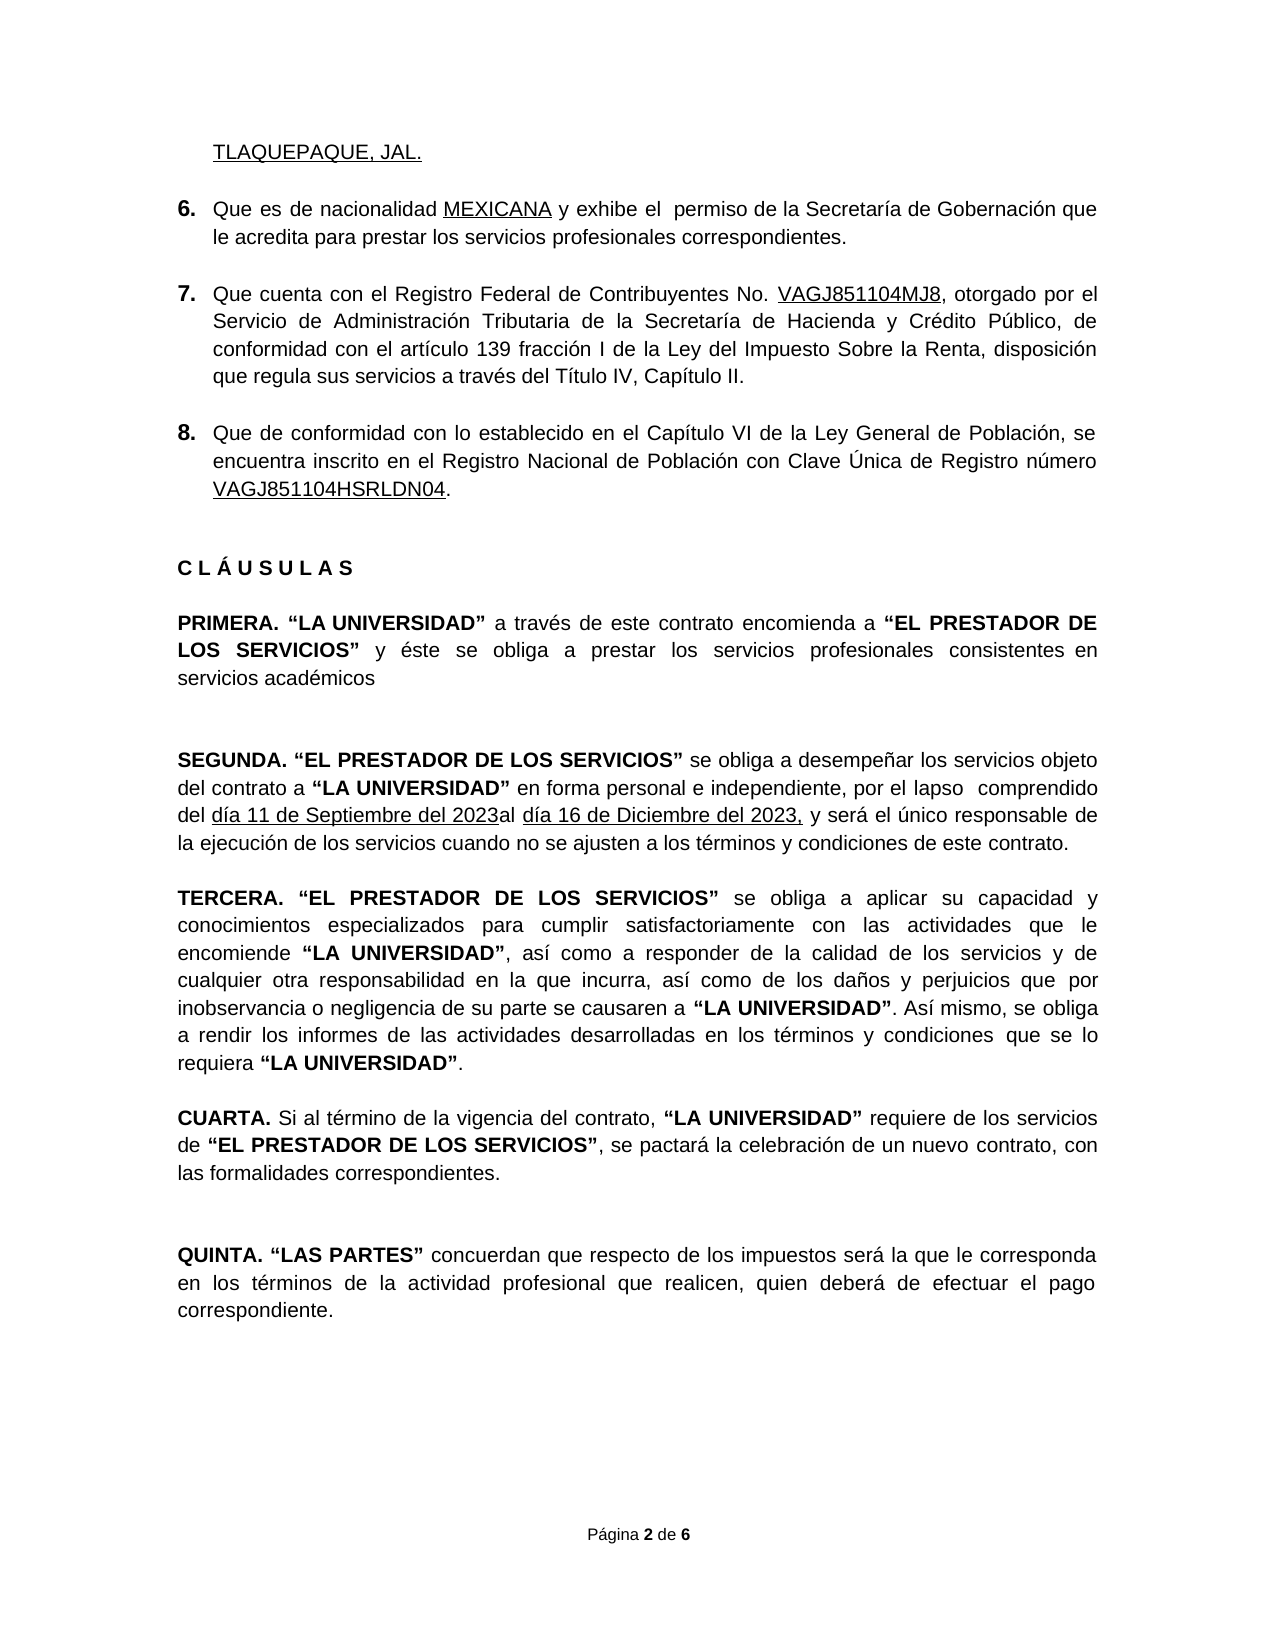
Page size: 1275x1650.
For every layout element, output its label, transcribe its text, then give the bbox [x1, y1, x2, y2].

list Que de conformidad con lo establecido en el Capítulo VI de la Ley General de Población, se encuentra inscrito en el Registro Nacional de Población con Clave Única de Registro número VAGJ851104HSRLDN04. [177, 419, 1098, 501]
text PRIMERA. “LA UNIVERSIDAD” a través de este contrato encomienda a “EL PRESTADOR DE LOS SERVICIOS” y éste se obliga a prestar los servicios profesionales consistentes en servicios académicos [177, 611, 1098, 690]
text QUINTA. “LAS PARTES” concuerdan que respecto de los impuestos será la que le corresponda en los términos de la actividad profesional que realicen, quien deberá de efectuar el pago correspondiente. [177, 1243, 1098, 1322]
subtitle C L Á U S U L A S [177, 556, 1098, 580]
list Que cuenta con el Registro Federal de Contribuyentes No. VAGJ851104MJ8, otorgado por el Servicio de Administración Tributaria de la Secretaría de Hacienda y Crédito Público, de conformidad con el artículo 139 fracción I de la Ley del Impuesto Sobre la Renta, disposición que regula sus servicios a través del Título IV, Capítulo II. [177, 279, 1098, 388]
list Que es de nacionalidad MEXICANA y exhibe el permiso de la Secretaría de Gobernación que le acredita para prestar los servicios profesionales correspondientes. [177, 194, 1098, 248]
text TERCERA. “EL PRESTADOR DE LOS SERVICIOS” se obliga a aplicar su capacidad y conocimientos especializados para cumplir satisfactoriamente con las actividades que le encomiende “LA UNIVERSIDAD”, así como a responder de la calidad de los servicios y de cualquier otra responsabilidad en la que incurra, así como de los daños y perjuicios que por inobservancia o negligencia de su parte se causaren a “LA UNIVERSIDAD”. Así mismo, se obliga a rendir los informes de las actividades desarrolladas en los términos y condiciones que se lo requiera “LA UNIVERSIDAD”. [177, 886, 1098, 1075]
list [177, 139, 1098, 163]
text CUARTA. Si al término de la vigencia del contrato, “LA UNIVERSIDAD” requiere de los servicios de “EL PRESTADOR DE LOS SERVICIOS”, se pactará la celebración de un nuevo contrato, con las formalidades correspondientes. [177, 1106, 1098, 1185]
text SEGUNDA. “EL PRESTADOR DE LOS SERVICIOS” se obliga a desempeñar los servicios objeto del contrato a “LA UNIVERSIDAD” en forma personal e independiente, por el lapso comprendido del día 11 de Septiembre del 2023 al día 16 de Diciembre del 2023, y será el único responsable de la ejecución de los servicios cuando no se ajusten a los términos y condiciones de este contrato. [177, 748, 1098, 855]
